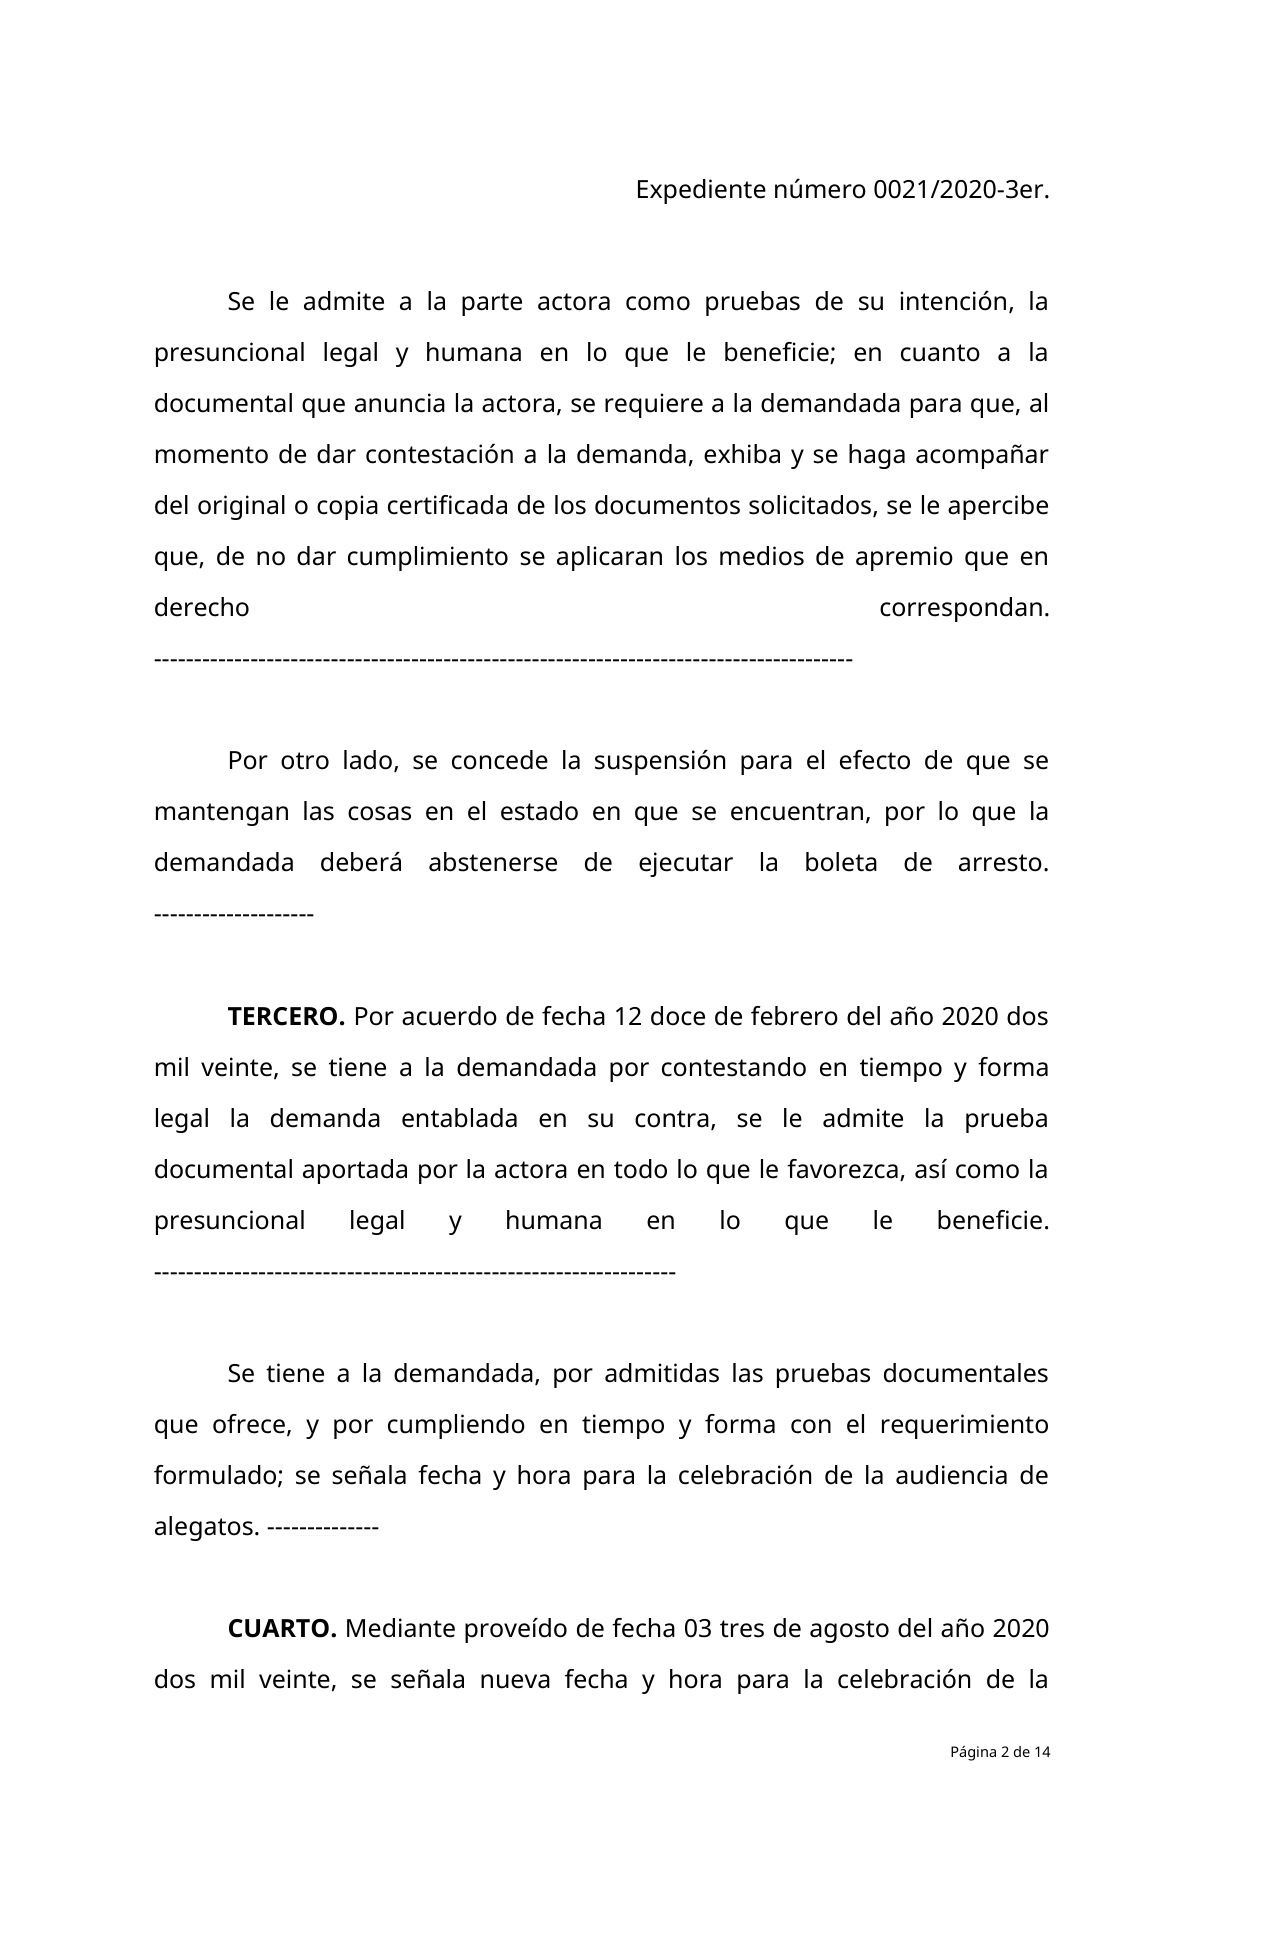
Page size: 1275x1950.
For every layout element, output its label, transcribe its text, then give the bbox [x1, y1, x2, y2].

text TERCERO. Por acuerdo de fecha 12 doce de febrero del año 2020 dos mil veinte, se tiene a la demandada por contestando en tiempo y forma legal la demanda entablada en su contra, se le admite la prueba documental aportada por la actora en todo lo que le favorezca, así como la presuncional legal y humana en lo que le beneficie. ----------------------------------------------------------------- [153, 998, 1051, 1287]
text Por otro lado, se concede la suspensión para el efecto de que se mantengan las cosas en el estado en que se encuentran, por lo que la demandada deberá abstenerse de ejecutar la boleta de arresto. -------------------- [153, 743, 1051, 930]
text Se le admite a la parte actora como pruebas de su intención, la presuncional legal y humana en lo que le beneficie; en cuanto a la documental que anuncia la actora, se requiere a la demandada para que, al momento de dar contestación a la demanda, exhiba y se haga acompañar del original o copia certificada de los documentos solicitados, se le apercibe que, de no dar cumplimiento se aplicaran los medios de apremio que en derecho correspondan. --------------------------------------------------------------------------------------- [153, 283, 1051, 675]
text Se tiene a la demandada, por admitidas las pruebas documentales que ofrece, y por cumpliendo en tiempo y forma con el requerimiento formulado; se señala fecha y hora para la celebración de la audiencia de alegatos. -------------- [153, 1355, 1051, 1543]
